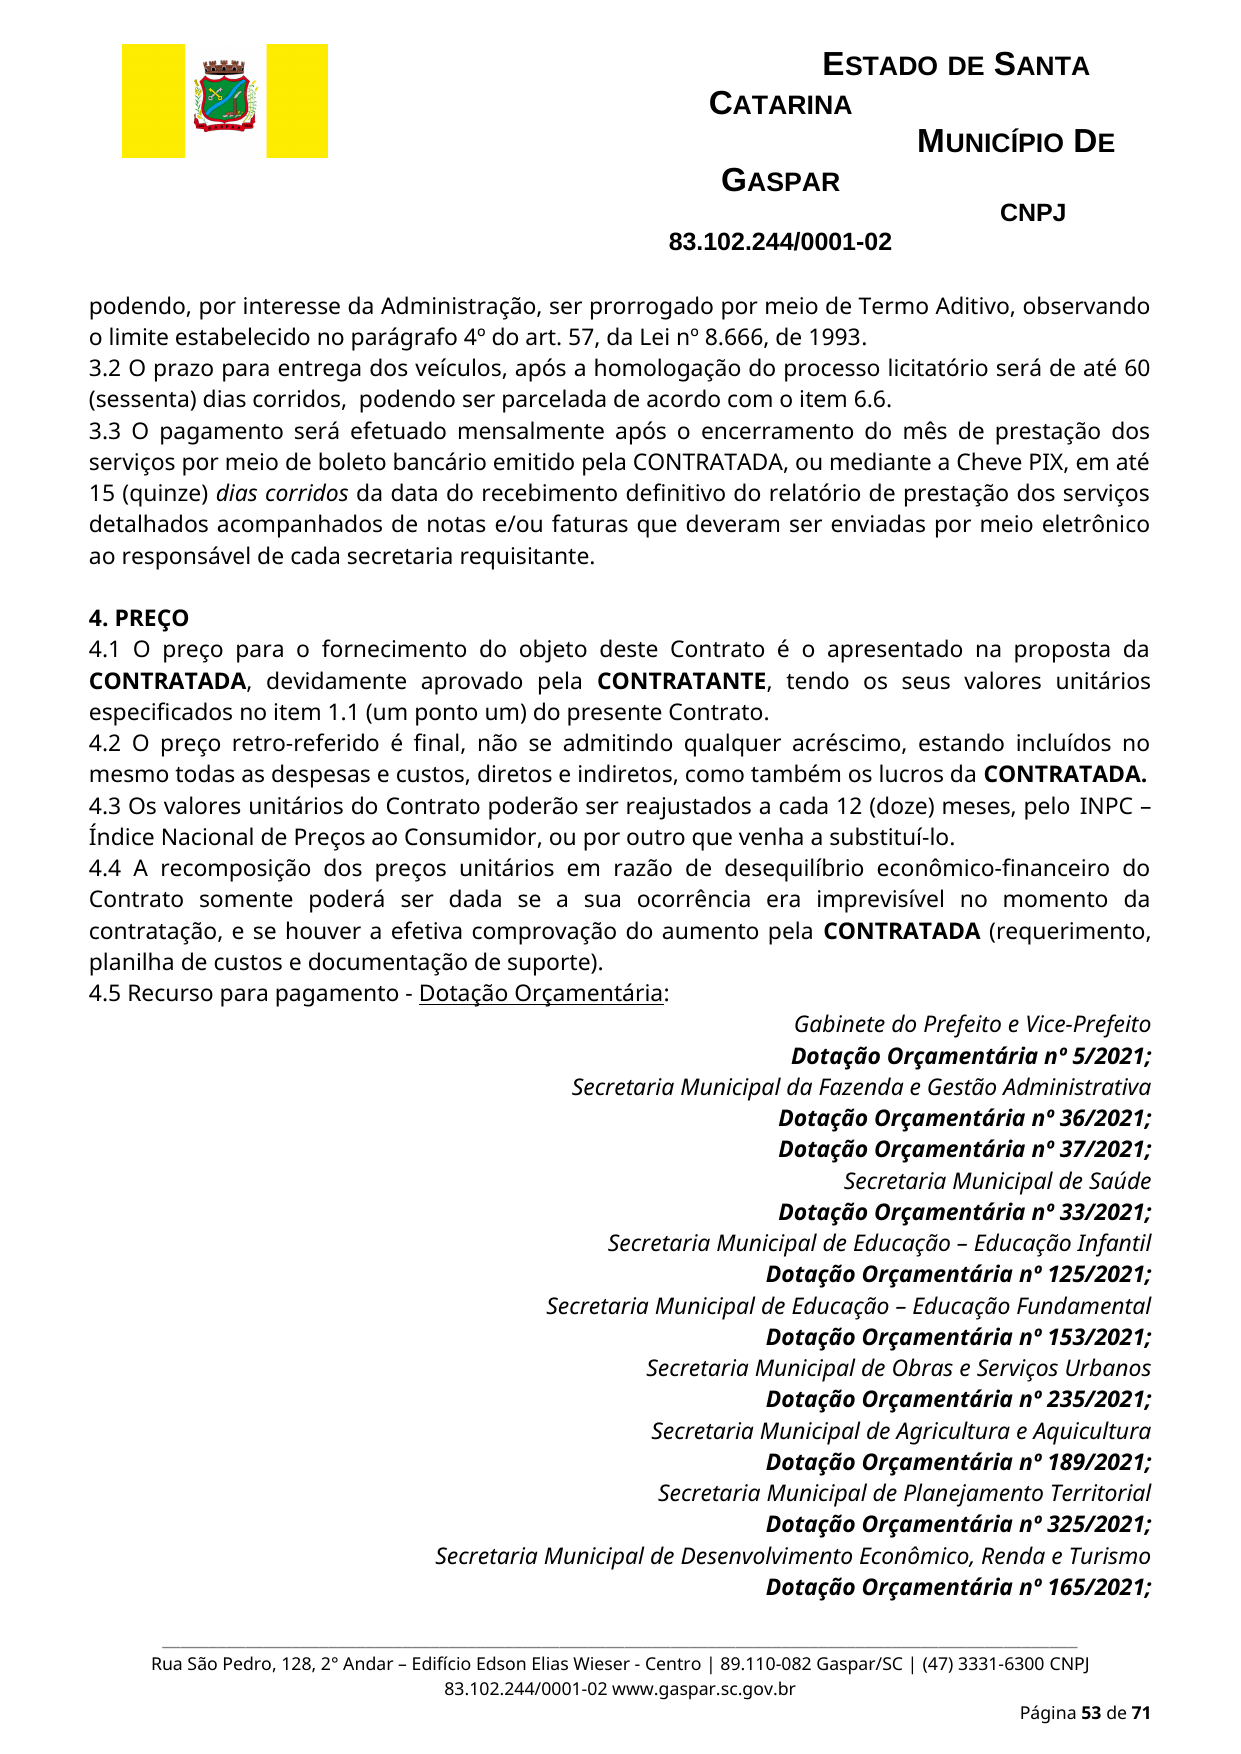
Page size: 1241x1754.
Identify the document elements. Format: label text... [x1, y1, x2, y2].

text 4.5 Recurso para pagamento - Dotação Orçamentária: [89, 977, 1152, 1008]
text 4.1 O preço para o fornecimento do objeto deste Contrato é o apresentado na proposta da CONTRATADA, devidamente aprovado pela CONTRATANTE, tendo os seus valores unitários especificados no item 1.1 (um ponto um) do presente Contrato. [89, 633, 1152, 727]
text Secretaria Municipal de Planejamento Territorial [89, 1477, 1152, 1508]
text Secretaria Municipal de Educação – Educação Infantil [89, 1227, 1152, 1258]
text Secretaria Municipal de Obras e Serviços Urbanos [89, 1352, 1152, 1383]
text Dotação Orçamentária nº 125/2021; [89, 1258, 1152, 1290]
text Secretaria Municipal de Agricultura e Aquicultura [89, 1415, 1152, 1446]
text Secretaria Municipal de Saúde [89, 1165, 1152, 1196]
text Dotação Orçamentária nº 189/2021; [89, 1446, 1152, 1477]
text Dotação Orçamentária nº 5/2021; [89, 1040, 1152, 1071]
text Dotação Orçamentária nº 235/2021; [89, 1383, 1152, 1415]
text 4. PREÇO [89, 602, 1152, 633]
text 3.3 O pagamento será efetuado mensalmente após o encerramento do mês de prestação dos serviços por meio de boleto bancário emitido pela CONTRATADA, ou mediante a Cheve PIX, em até 15 (quinze) dias corridos da data do recebimento definitivo do relatório de prestação dos serviços detalhados acompanhados de notas e/ou faturas que deveram ser enviadas por meio eletrônico ao responsável de cada secretaria requisitante. [89, 415, 1152, 571]
text 4.3 Os valores unitários do Contrato poderão ser reajustados a cada 12 (doze) meses, pelo INPC – Índice Nacional de Preços ao Consumidor, ou por outro que venha a substituí-lo. [89, 790, 1152, 852]
text Dotação Orçamentária nº 37/2021; [89, 1133, 1152, 1165]
text 3.2 O prazo para entrega dos veículos, após a homologação do processo licitatório será de até 60 (sessenta) dias corridos, podendo ser parcelada de acordo com o item 6.6. [89, 352, 1152, 415]
picture [122, 44, 328, 158]
text Secretaria Municipal de Desenvolvimento Econômico, Renda e Turismo [89, 1540, 1152, 1571]
text Dotação Orçamentária nº 33/2021; [89, 1196, 1152, 1227]
text Secretaria Municipal da Fazenda e Gestão Administrativa [89, 1071, 1152, 1102]
text Dotação Orçamentária nº 153/2021; [89, 1321, 1152, 1352]
text Dotação Orçamentária nº 325/2021; [89, 1508, 1152, 1540]
text Gabinete do Prefeito e Vice-Prefeito [89, 1008, 1152, 1040]
text Dotação Orçamentária nº 165/2021; [89, 1571, 1152, 1602]
text Secretaria Municipal de Educação – Educação Fundamental [89, 1290, 1152, 1321]
text Dotação Orçamentária nº 36/2021; [89, 1102, 1152, 1133]
text 4.4 A recomposição dos preços unitários em razão de desequilíbrio econômico-financeiro do Contrato somente poderá ser dada se a sua ocorrência era imprevisível no momento da contratação, e se houver a efetiva comprovação do aumento pela CONTRATADA (requerimento, planilha de custos e documentação de suporte). [89, 852, 1152, 977]
text 4.2 O preço retro-referido é final, não se admitindo qualquer acréscimo, estando incluídos no mesmo todas as despesas e custos, diretos e indiretos, como também os lucros da CONTRATADA. [89, 727, 1152, 790]
